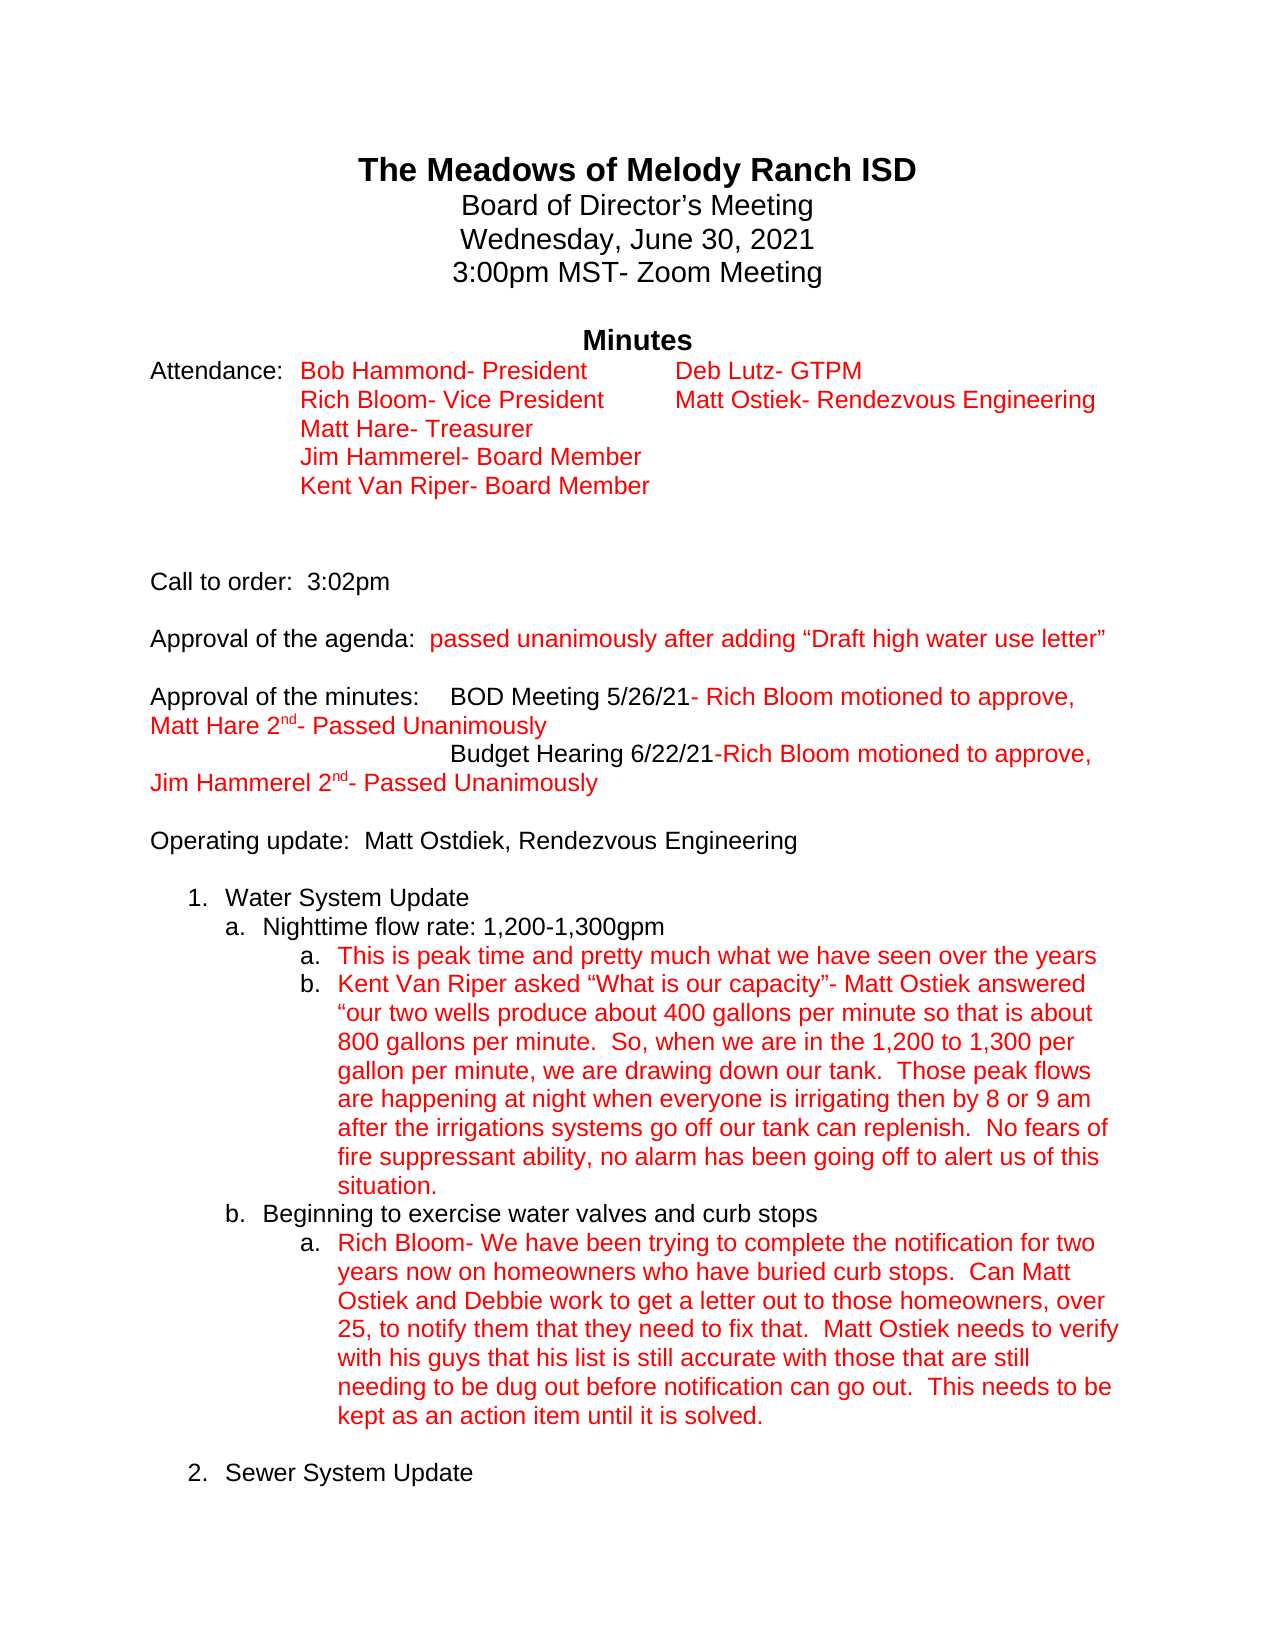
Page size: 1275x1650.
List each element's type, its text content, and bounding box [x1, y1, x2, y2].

text Approval of the minutes: BOD Meeting 5/26/21- Rich Bloom motioned to approve, Matt Hare 2nd- Passed Unanimously [150, 682, 1125, 739]
list Rich Bloom- We have been trying to complete the notification for two years now on homeowners who have buried curb stops. Can Matt Ostiek and Debbie work to get a letter out to those homeowners, over 25, to notify them that they need to fix that. Matt Ostiek needs to verify with his guys that his list is still accurate with those that are still needing to be dug out before notification can go out. This needs to be kept as an action item until it is solved. [300, 1228, 1125, 1429]
text Rich Bloom- Vice President Matt Ostiek- Rendezvous Engineering [150, 385, 1125, 414]
text Jim Hammerel- Board Member [150, 442, 1125, 471]
text Call to order: 3:02pm [150, 567, 1125, 596]
text Budget Hearing 6/22/21-Rich Bloom motioned to approve, Jim Hammerel 2nd- Passed Unanimously [150, 739, 1125, 797]
text Kent Van Riper- Board Member [150, 471, 1125, 500]
list This is peak time and pretty much what we have seen over the years [300, 941, 1125, 969]
list Kent Van Riper asked “What is our capacity”- Matt Ostiek answered “our two wells produce about 400 gallons per minute so that is about 800 gallons per minute. So, when we are in the 1,200 to 1,300 per gallon per minute, we are drawing down our tank. Those peak flows are happening at night when everyone is irrigating then by 8 or 9 am after the irrigations systems go off our tank can replenish. No fears of fire suppressant ability, no alarm has been going off to alert us of this situation. [300, 969, 1125, 1199]
text Attendance: Bob Hammond- President Deb Lutz- GTPM [150, 356, 1125, 385]
list Water System Update [187, 883, 1125, 912]
text Operating update: Matt Ostdiek, Rendezvous Engineering [150, 826, 1125, 854]
text Minutes [150, 323, 1125, 356]
list Beginning to exercise water valves and curb stops [225, 1199, 1125, 1228]
text Matt Hare- Treasurer [150, 414, 1125, 442]
text The Meadows of Melody Ranch ISD [150, 150, 1125, 188]
text 3:00pm MST- Zoom Meeting [150, 256, 1125, 289]
list Nighttime flow rate: 1,200-1,300gpm [225, 912, 1125, 941]
text Approval of the agenda: passed unanimously after adding “Draft high water use letter” [150, 624, 1125, 653]
text Board of Director’s Meeting [150, 188, 1125, 222]
text Wednesday, June 30, 2021 [150, 222, 1125, 256]
list Sewer System Update [187, 1458, 1125, 1487]
